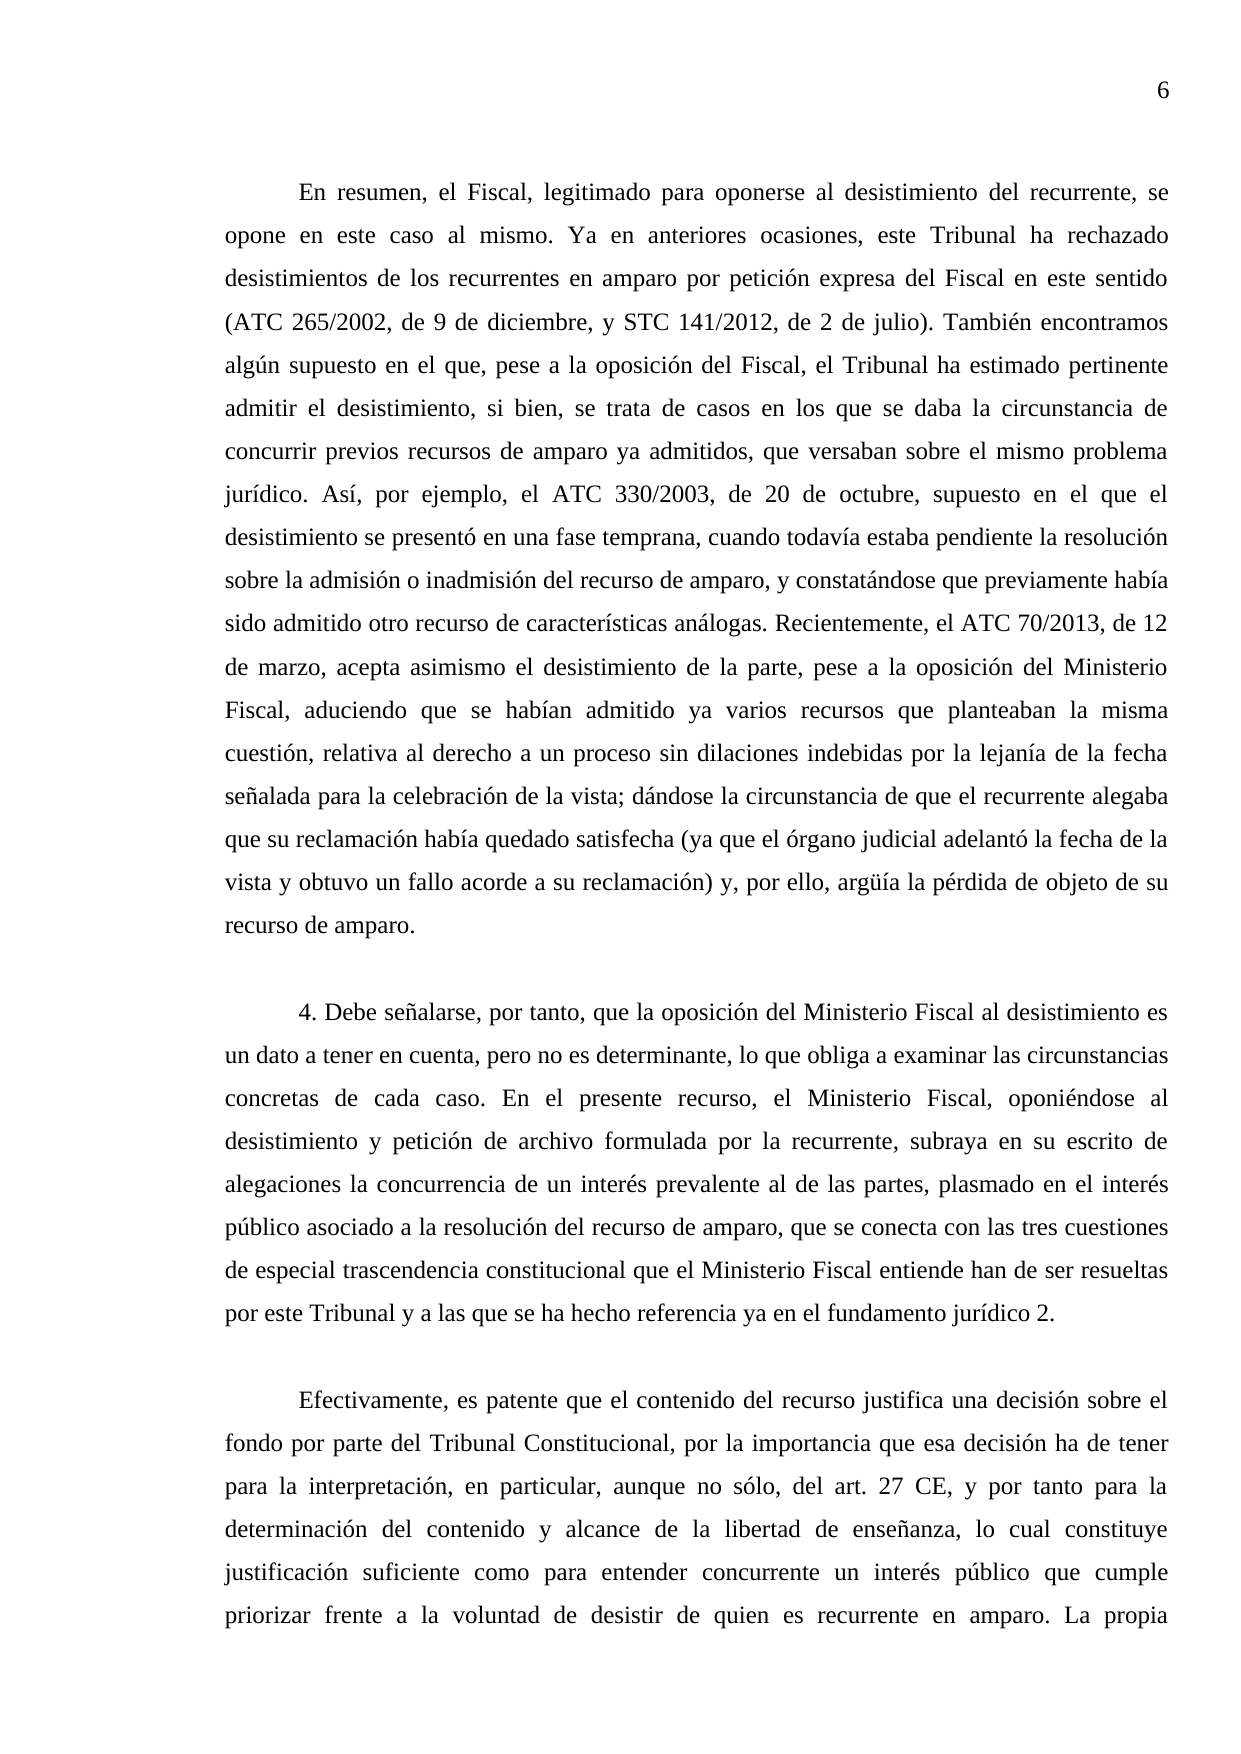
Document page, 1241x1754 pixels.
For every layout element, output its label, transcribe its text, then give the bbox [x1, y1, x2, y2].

text 4. Debe señalarse, por tanto, que la oposición del Ministerio Fiscal al desistimiento es un dato a tener en cuenta, pero no es determinante, lo que obliga a examinar las circunstancias concretas de cada caso. En el presente recurso, el Ministerio Fiscal, oponiéndose al desistimiento y petición de archivo formulada por la recurrente, subraya en su escrito de alegaciones la concurrencia de un interés prevalente al de las partes, plasmado en el interés público asociado a la resolución del recurso de amparo, que se conecta con las tres cuestiones de especial trascendencia constitucional que el Ministerio Fiscal entiende han de ser resueltas por este Tribunal y a las que se ha hecho referencia ya en el fundamento jurídico 2. [224, 997, 1169, 1327]
text En resumen, el Fiscal, legitimado para oponerse al desistimiento del recurrente, se opone en este caso al mismo. Ya en anteriores ocasiones, este Tribunal ha rechazado desistimientos de los recurrentes en amparo por petición expresa del Fiscal en este sentido (ATC 265/2002, de 9 de diciembre, y STC 141/2012, de 2 de julio). También encontramos algún supuesto en el que, pese a la oposición del Fiscal, el Tribunal ha estimado pertinente admitir el desistimiento, si bien, se trata de casos en los que se daba la circunstancia de concurrir previos recursos de amparo ya admitidos, que versaban sobre el mismo problema jurídico. Así, por ejemplo, el ATC 330/2003, de 20 de octubre, supuesto en el que el desistimiento se presentó en una fase temprana, cuando todavía estaba pendiente la resolución sobre la admisión o inadmisión del recurso de amparo, y constatándose que previamente había sido admitido otro recurso de características análogas. Recientemente, el ATC 70/2013, de 12 de marzo, acepta asimismo el desistimiento de la parte, pese a la oposición del Ministerio Fiscal, aduciendo que se habían admitido ya varios recursos que planteaban la misma cuestión, relativa al derecho a un proceso sin dilaciones indebidas por la lejanía de la fecha señalada para la celebración de la vista; dándose la circunstancia de que el recurrente alegaba que su reclamación había quedado satisfecha (ya que el órgano judicial adelantó la fecha de la vista y obtuvo un fallo acorde a su reclamación) y, por ello, argüía la pérdida de objeto de su recurso de amparo. [224, 177, 1169, 939]
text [224, 1385, 1169, 1629]
